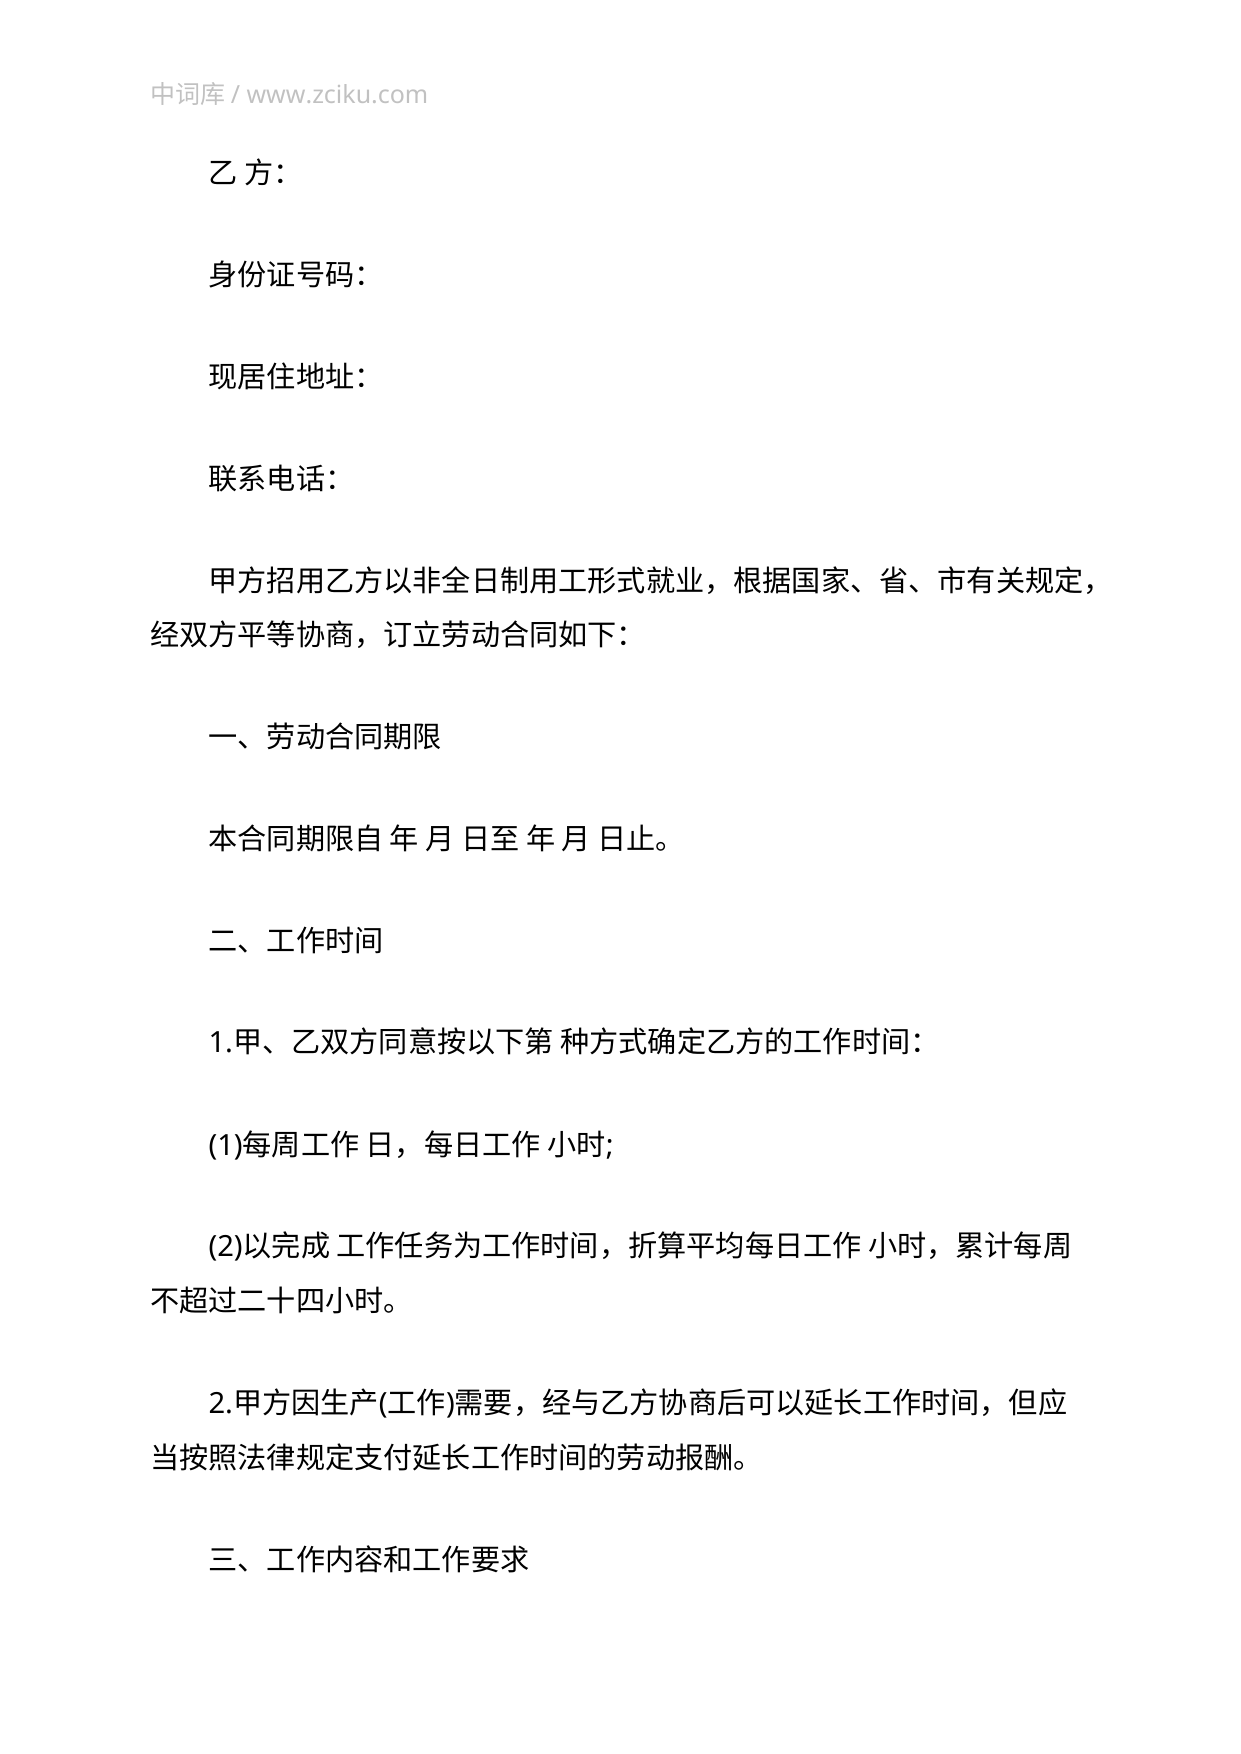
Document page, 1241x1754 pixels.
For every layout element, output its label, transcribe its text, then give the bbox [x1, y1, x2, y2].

text 2.甲方因生产(工作)需要，经与乙方协商后可以延长工作时间，但应当按照法律规定支付延长工作时间的劳动报酬。 [150, 1380, 1090, 1477]
text 身份证号码： [150, 252, 1090, 294]
text 联系电话： [150, 455, 1090, 498]
text (1)每周工作 日，每日工作 小时; [150, 1121, 1090, 1163]
text 一、劳动合同期限 [150, 714, 1090, 756]
text (2)以完成 工作任务为工作时间，折算平均每日工作 小时，累计每周不超过二十四小时。 [150, 1223, 1090, 1320]
text 现居住地址： [150, 353, 1090, 396]
text 乙 方： [150, 150, 1090, 192]
text 1.甲、乙双方同意按以下第 种方式确定乙方的工作时间： [150, 1019, 1090, 1061]
text 二、工作时间 [150, 917, 1090, 959]
text 三、工作内容和工作要求 [150, 1537, 1090, 1579]
text 本合同期限自 年 月 日至 年 月 日止。 [150, 816, 1090, 858]
text 甲方招用乙方以非全日制用工形式就业，根据国家、省、市有关规定，经双方平等协商，订立劳动合同如下： [150, 557, 1090, 654]
